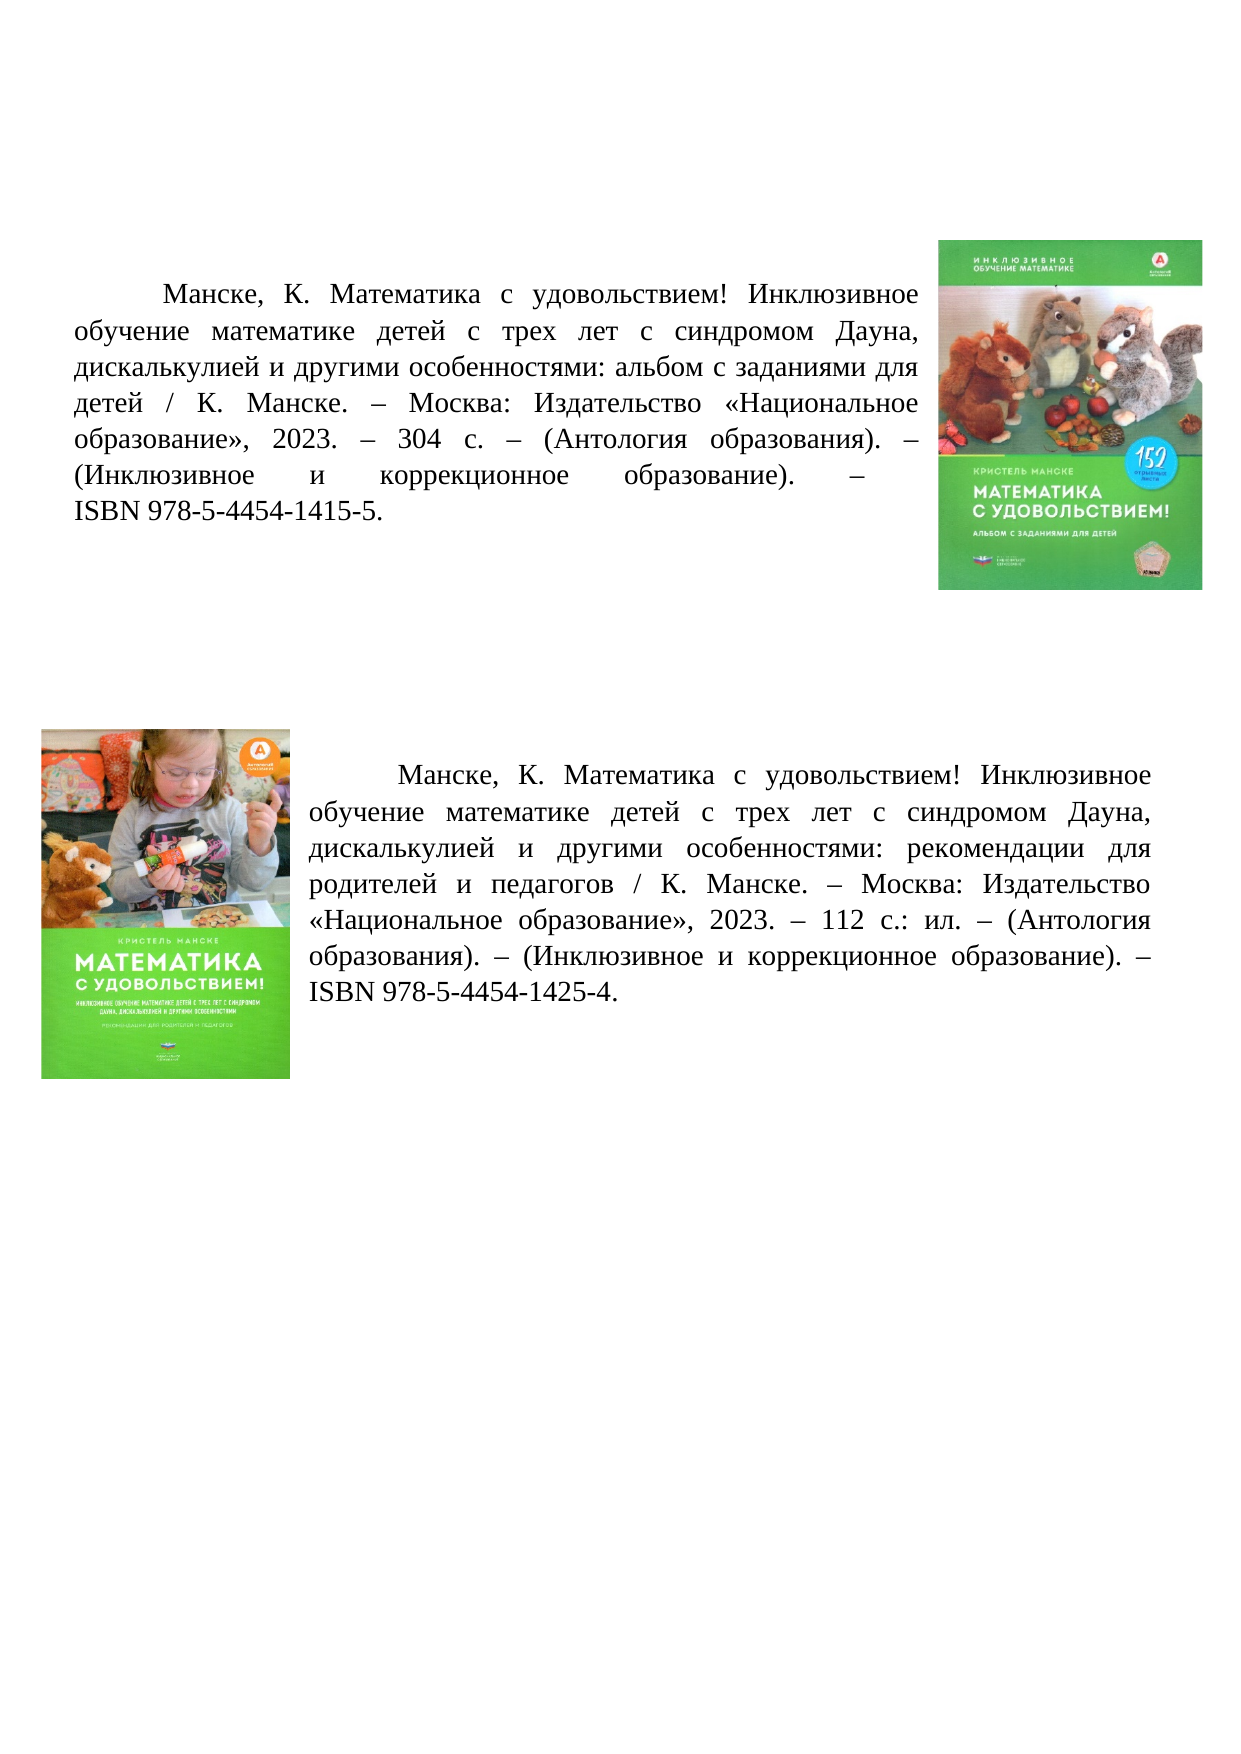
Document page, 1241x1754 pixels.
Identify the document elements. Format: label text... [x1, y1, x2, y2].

picture [936, 240, 1203, 588]
picture [39, 729, 290, 1077]
text Манске, К. Математика с удовольствием! Инклюзивное обучение математике детей с трех лет с синдромом Дауна, дискалькулией и другими особенностями: рекомендации для родителей и педагогов / К. Манске. – Москва: Издательство «Национальное образование», 2023. – 112 с.: ил. – (Антология образования). – (Инклюзивное и коррекционное образование). – ISBN 978-5-4454-1425-4. [290, 757, 1152, 1008]
text Манске, К. Математика с удовольствием! Инклюзивное обучение математике детей с трех лет с синдромом Дауна, дискалькулией и другими особенностями: альбом с заданиями для детей / К. Манске. – Москва: Издательство «Национальное образование», 2023. – 304 с. – (Антология образования). – (Инклюзивное и коррекционное образование). – ISBN 978-5-4454-1415-5. [74, 277, 936, 527]
